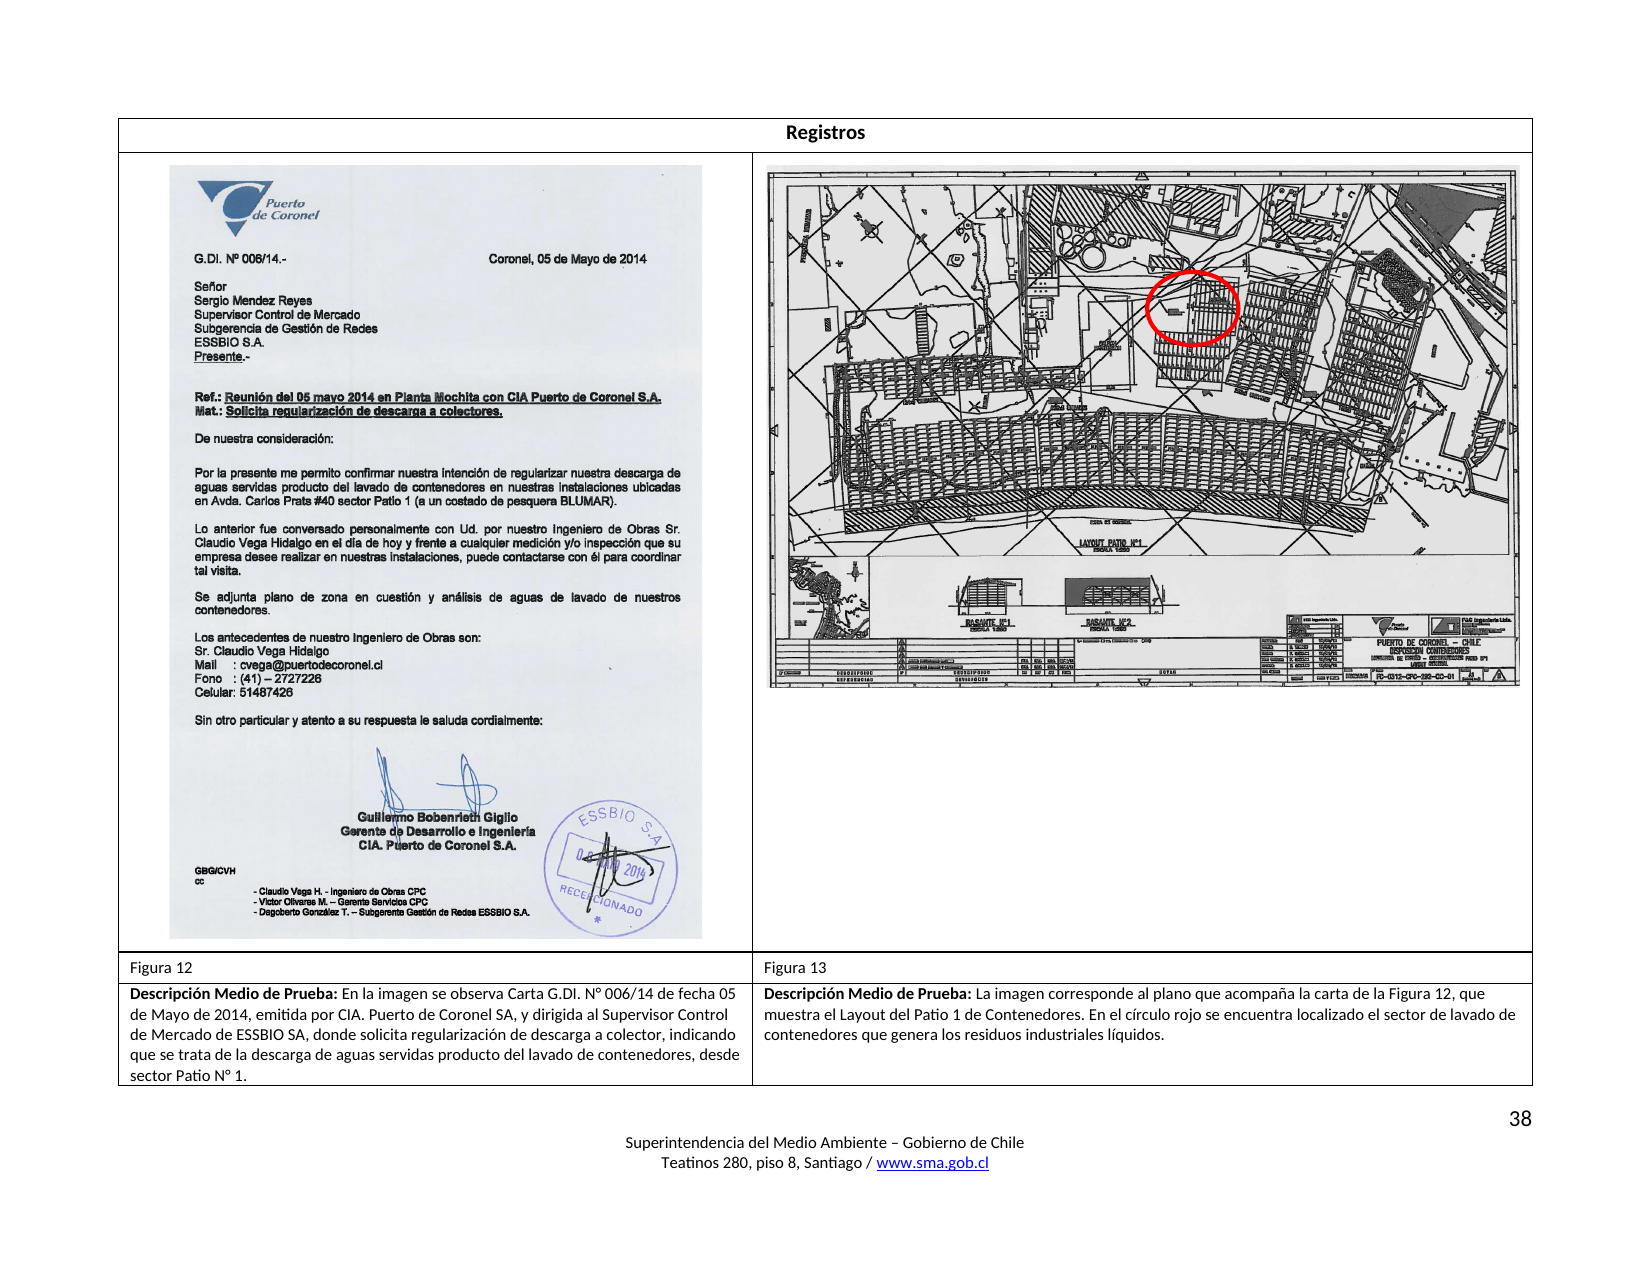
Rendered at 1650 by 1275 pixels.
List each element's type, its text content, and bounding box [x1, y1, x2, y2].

table_cell Descripción Medio de Prueba: En la imagen se observa Carta G.DI. N° 006/14 de fecha 05 de Mayo de 2014, emitida por CIA. Puerto de Coronel SA, y dirigida al Supervisor Control de Mercado de ESSBIO SA, donde solicita regularización de descarga a colector, indicando que se trata de la descarga de aguas servidas producto del lavado de contenedores, desde sector Patio N° 1. [119, 984, 752, 1085]
table_cell Figura 13 [753, 953, 1532, 983]
table_cell [119, 153, 752, 951]
table_cell Descripción Medio de Prueba: La imagen corresponde al plano que acompaña la carta de la Figura 12, que muestra el Layout del Patio 1 de Contenedores. En el círculo rojo se encuentra localizado el sector de lavado de contenedores que genera los residuos industriales líquidos. [753, 984, 1532, 1085]
table_header Registros [119, 119, 1532, 152]
table_cell [753, 153, 1532, 951]
table_cell Figura 12 [119, 953, 752, 983]
